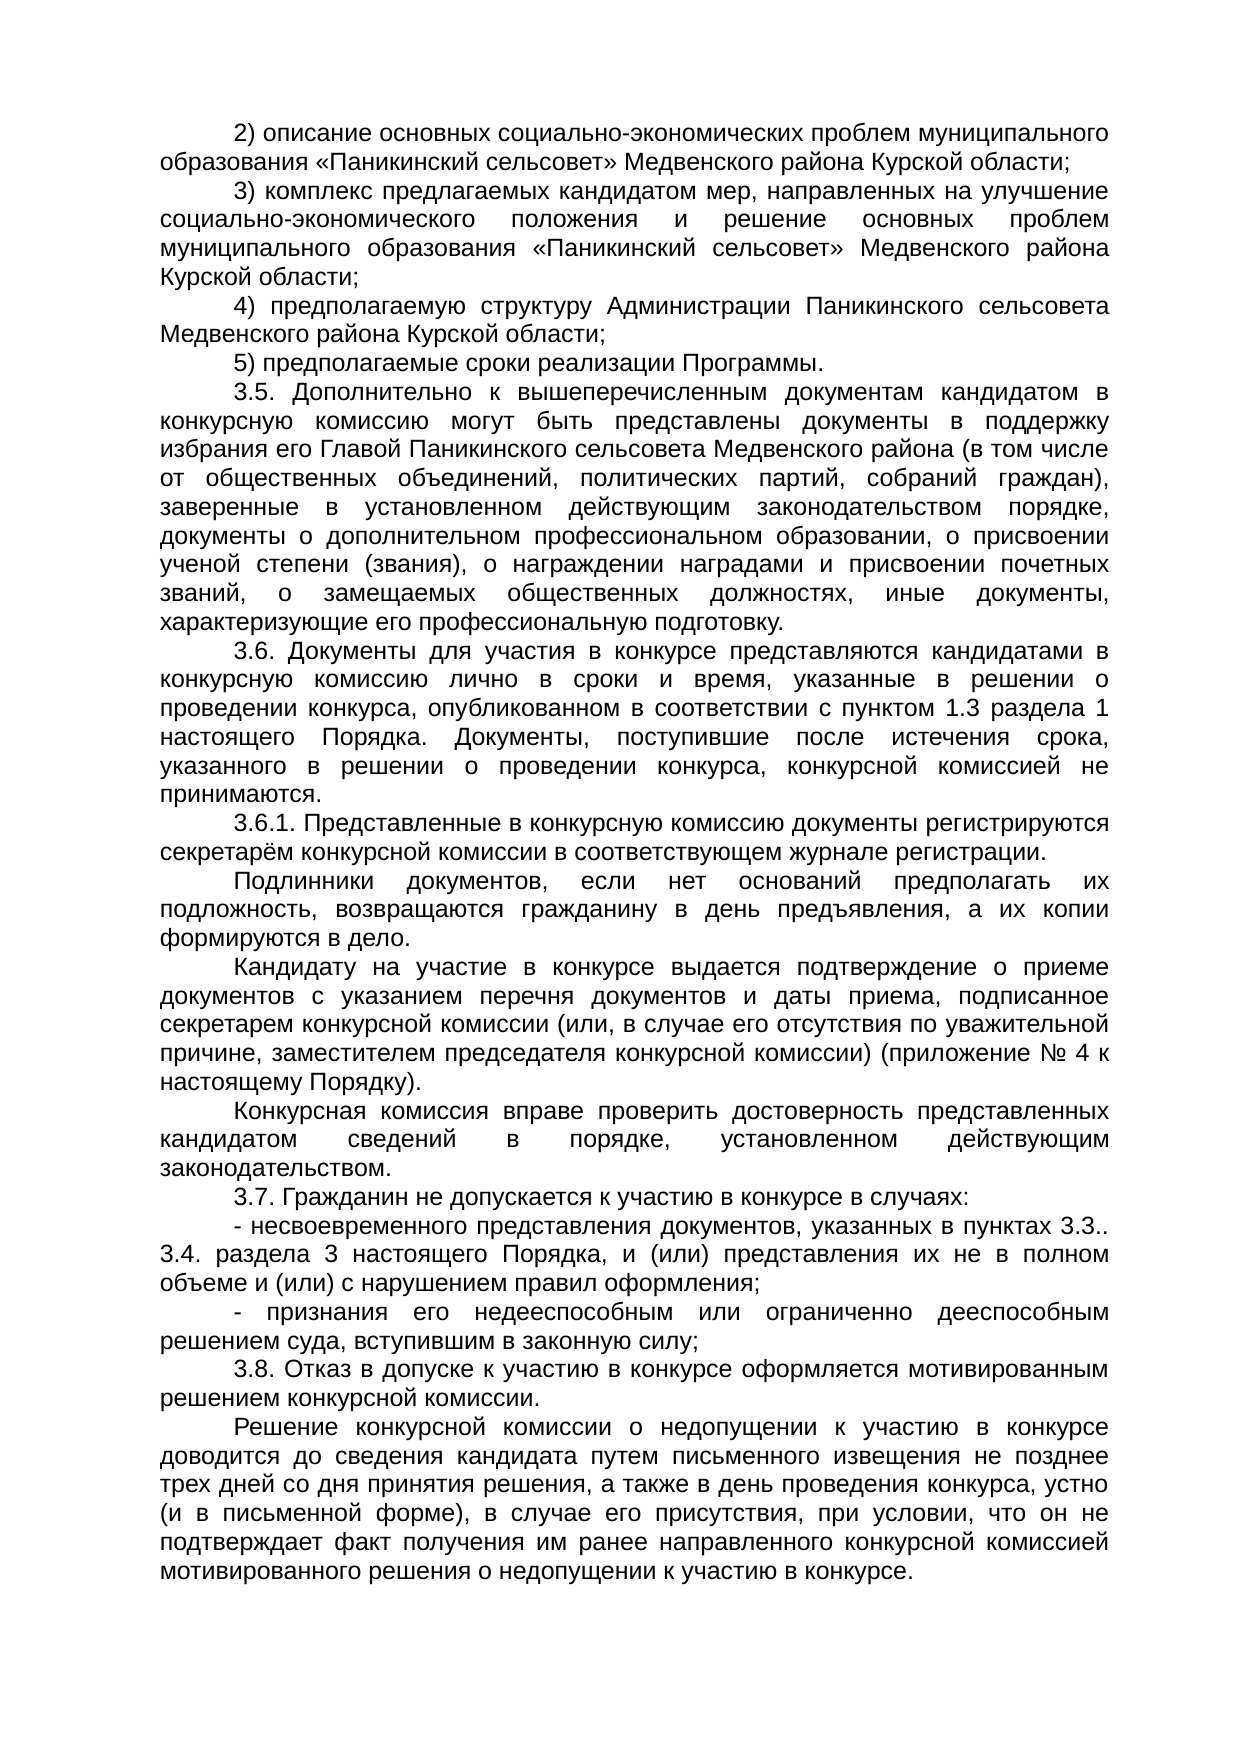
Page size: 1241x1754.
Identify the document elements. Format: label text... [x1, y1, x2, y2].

text 3.7. Гражданин не допускается к участию в конкурсе в случаях: [159, 1182, 1110, 1211]
text Решение конкурсной комиссии о недопущении к участию в конкурсе доводится до сведения кандидата путем письменного извещения не позднее трех дней со дня принятия решения, а также в день проведения конкурса, устно (и в письменной форме), в случае его присутствия, при условии, что он не подтверждает факт получения им ранее направленного конкурсной комиссией мотивированного решения о недопущении к участию в конкурсе. [159, 1412, 1110, 1584]
text 3.8. Отказ в допуске к участию в конкурсе оформляется мотивированным решением конкурсной комиссии. [159, 1354, 1110, 1412]
text Кандидату на участие в конкурсе выдается подтверждение о приеме документов с указанием перечня документов и даты приема, подписанное секретарем конкурсной комиссии (или, в случае его отсутствия по уважительной причине, заместителем председателя конкурсной комиссии) (приложение № 4 к настоящему Порядку). [159, 952, 1110, 1096]
text 4) предполагаемую структуру Администрации Паникинского сельсовета Медвенского района Курской области; [159, 291, 1110, 348]
text - несвоевременного представления документов, указанных в пунктах 3.3.. 3.4. раздела 3 настоящего Порядка, и (или) представления их не в полном объеме и (или) с нарушением правил оформления; [159, 1211, 1110, 1297]
text Конкурсная комиссия вправе проверить достоверность представленных кандидатом сведений в порядке, установленном действующим законодательством. [159, 1096, 1110, 1182]
text 3.6.1. Представленные в конкурсную комиссию документы регистрируются секретарём конкурсной комиссии в соответствующем журнале регистрации. [159, 808, 1110, 866]
text 2) описание основных социально-экономических проблем муниципального образования «Паникинский сельсовет» Медвенского района Курской области; [159, 118, 1110, 176]
text 5) предполагаемые сроки реализации Программы. [159, 348, 1110, 377]
text 3.6. Документы для участия в конкурсе представляются кандидатами в конкурсную комиссию лично в сроки и время, указанные в решении о проведении конкурса, опубликованном в соответствии с пунктом 1.3 раздела 1 настоящего Порядка. Документы, поступившие после истечения срока, указанного в решении о проведении конкурса, конкурсной комиссией не принимаются. [159, 636, 1110, 808]
text Подлинники документов, если нет оснований предполагать их подложность, возвращаются гражданину в день предъявления, а их копии формируются в дело. [159, 866, 1110, 952]
text 3) комплекс предлагаемых кандидатом мер, направленных на улучшение социально-экономического положения и решение основных проблем муниципального образования «Паникинский сельсовет» Медвенского района Курской области; [159, 176, 1110, 291]
text - признания его недееспособным или ограниченно дееспособным решением суда, вступившим в законную силу; [159, 1297, 1110, 1354]
text 3.5. Дополнительно к вышеперечисленным документам кандидатом в конкурсную комиссию могут быть представлены документы в поддержку избрания его Главой Паникинского сельсовета Медвенского района (в том числе от общественных объединений, политических партий, собраний граждан), заверенные в установленном действующим законодательством порядке, документы о дополнительном профессиональном образовании, о присвоении ученой степени (звания), о награждении наградами и присвоении почетных званий, о замещаемых общественных должностях, иные документы, характеризующие его профессиональную подготовку. [159, 377, 1110, 636]
